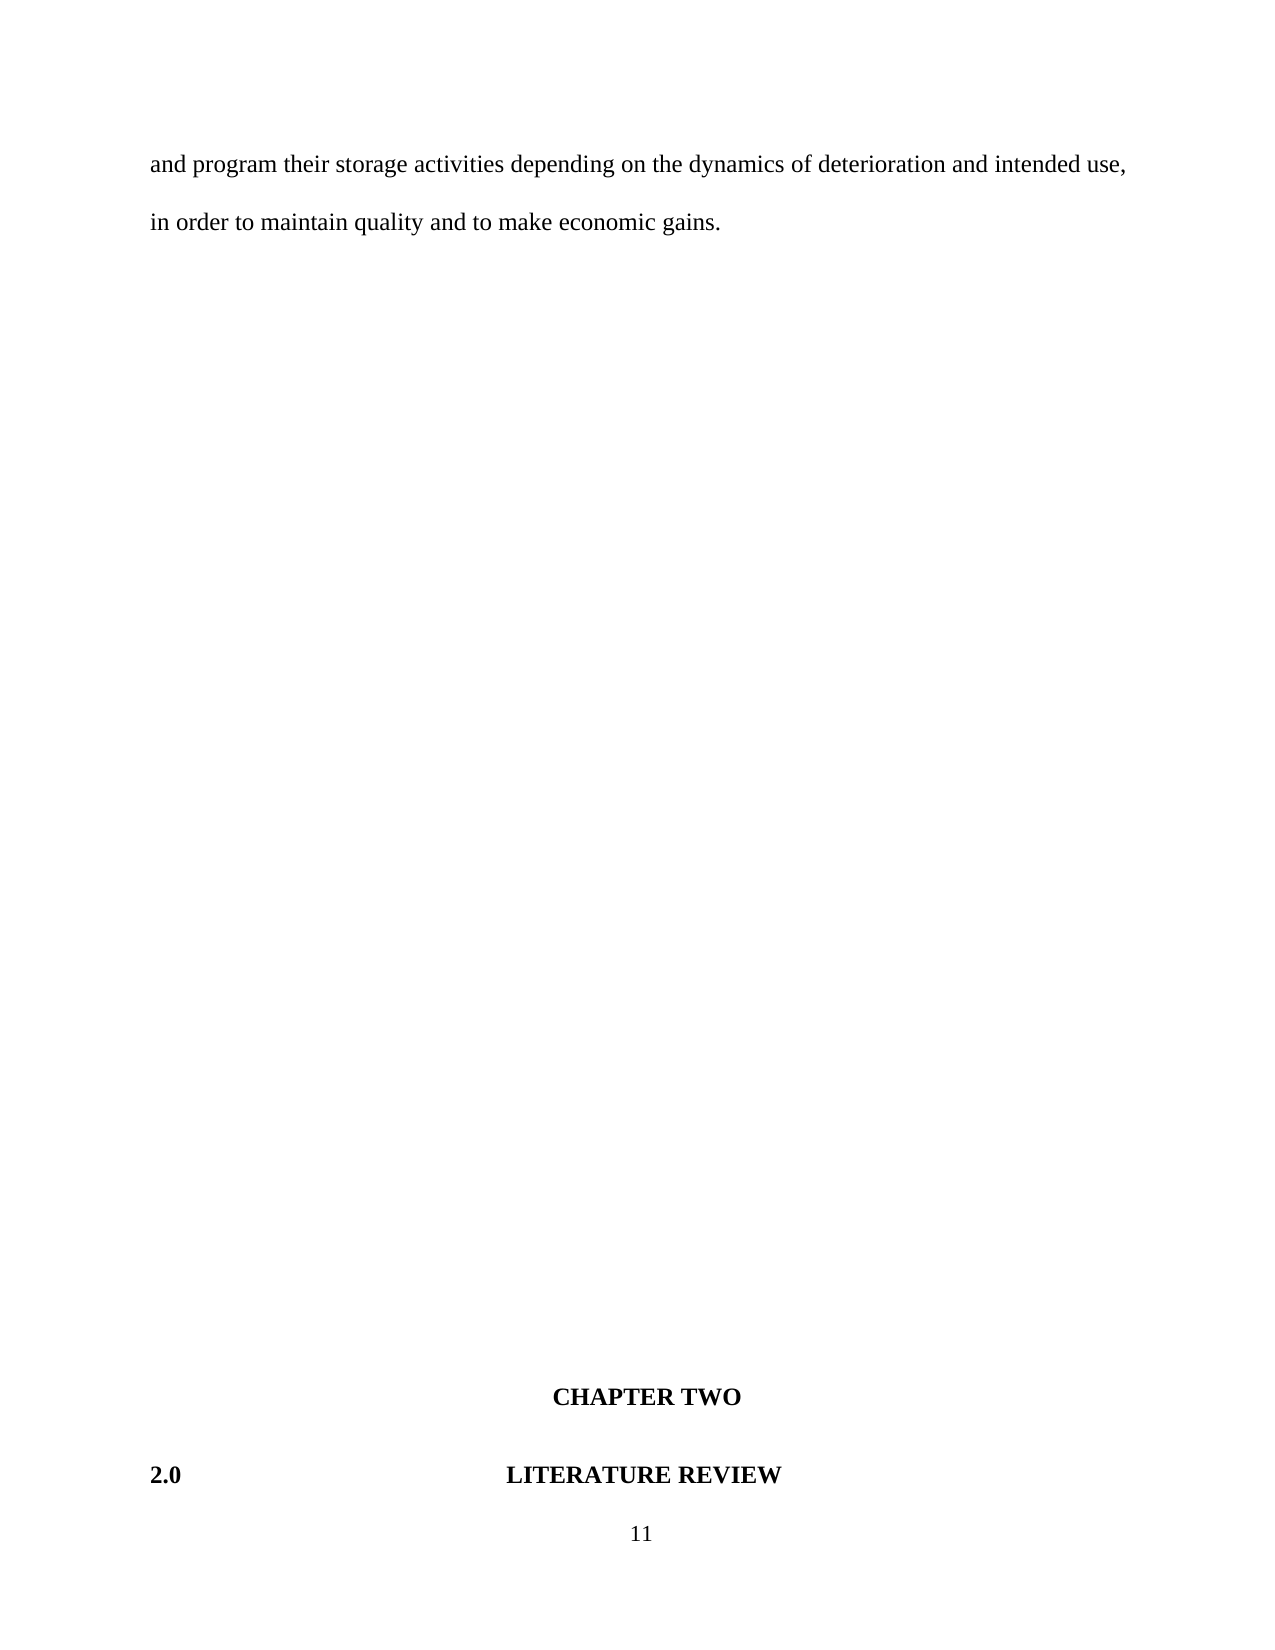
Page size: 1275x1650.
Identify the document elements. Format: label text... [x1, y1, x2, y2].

text and program their storage activities depending on the dynamics of deterioration and intended use, in order to maintain quality and to make economic gains. [150, 149, 1144, 235]
subtitle CHAPTER TWO [162, 1382, 1131, 1411]
list LITERATURE REVIEW [150, 1460, 1271, 1489]
